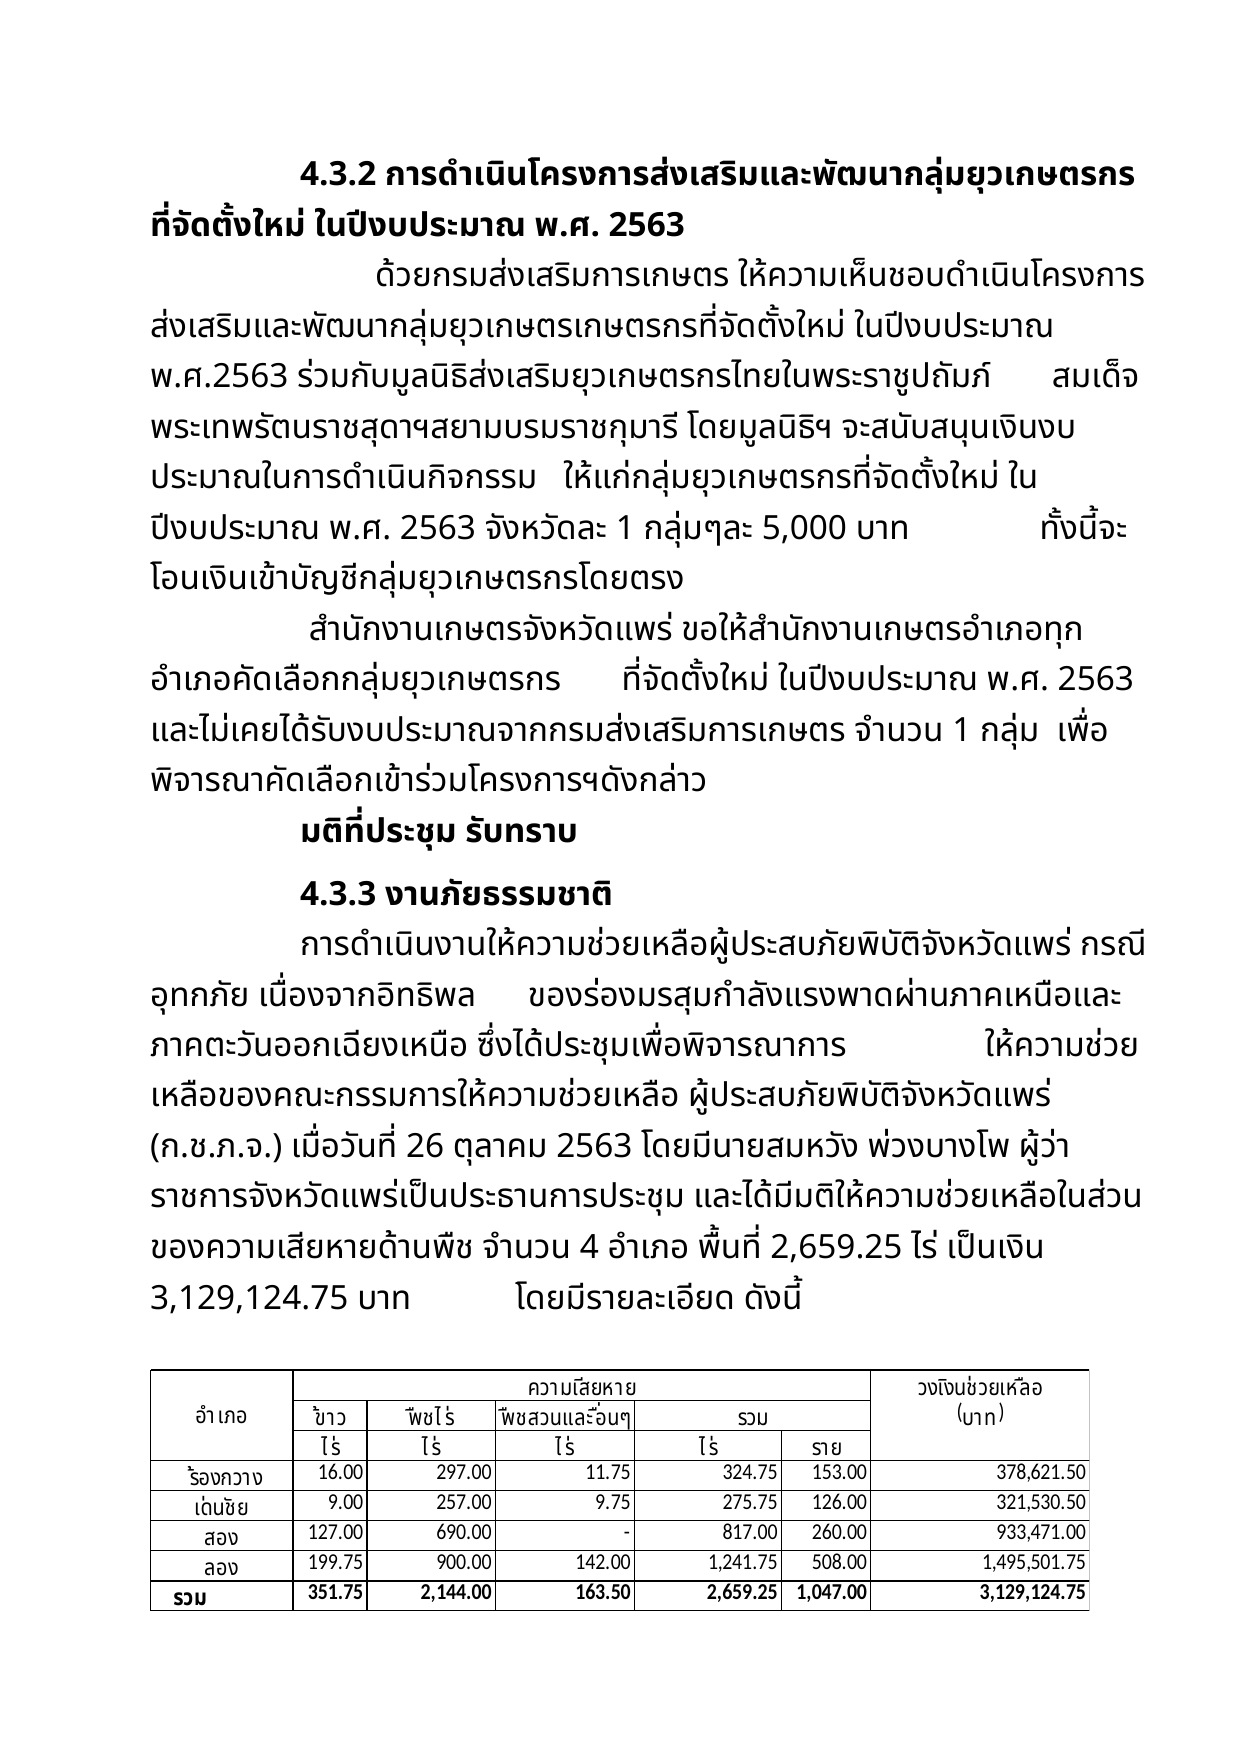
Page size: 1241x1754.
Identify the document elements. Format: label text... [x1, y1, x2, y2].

text 4.3.2 การดำเนินโครงการส่งเสริมและพัฒนากลุ่มยุวเกษตรกรที่จัดตั้งใหม่ ในปีงบประมาณ พ.ศ. 2563 [150, 150, 1152, 251]
text สำนักงานเกษตรจังหวัดแพร่ ขอให้สำนักงานเกษตรอำเภอทุกอำเภอคัดเลือกกลุ่มยุวเกษตรกร ที่จัดตั้งใหม่ ในปีงบประมาณ พ.ศ. 2563 และไม่เคยได้รับงบประมาณจากกรมส่งเสริมการเกษตร จำนวน 1 กลุ่ม เพื่อพิจารณาคัดเลือกเข้าร่วมโครงการฯดังกล่าว [150, 604, 1152, 807]
text การดำเนินงานให้ความช่วยเหลือผู้ประสบภัยพิบัติจังหวัดแพร่ กรณีอุทกภัย เนื่องจากอิทธิพล ของร่องมรสุมกำลังแรงพาดผ่านภาคเหนือและภาคตะวันออกเฉียงเหนือ ซึ่งได้ประชุมเพื่อพิจารณาการ ให้ความช่วยเหลือของคณะกรรมการให้ความช่วยเหลือ ผู้ประสบภัยพิบัติจังหวัดแพร่ (ก.ช.ภ.จ.) เมื่อวันที่ 26 ตุลาคม 2563 โดยมีนายสมหวัง พ่วงบางโพ ผู้ว่าราชการจังหวัดแพร่เป็นประธานการประชุม และได้มีมติให้ความช่วยเหลือในส่วนของความเสียหายด้านพืช จำนวน 4 อำเภอ พื้นที่ 2,659.25 ไร่ เป็นเงิน 3,129,124.75 บาท โดยมีรายละเอียด ดังนี้ [150, 920, 1152, 1324]
text ด้วยกรมส่งเสริมการเกษตร ให้ความเห็นชอบดำเนินโครงการส่งเสริมและพัฒนากลุ่มยุวเกษตรเกษตรกรที่จัดตั้งใหม่ ในปีงบประมาณ พ.ศ.2563 ร่วมกับมูลนิธิส่งเสริมยุวเกษตรกรไทยในพระราชูปถัมภ์ สมเด็จพระเทพรัตนราชสุดาฯสยามบรมราชกุมารี โดยมูลนิธิฯ จะสนับสนุนเงินงบประมาณในการดำเนินกิจกรรม ให้แก่กลุ่มยุวเกษตรกรที่จัดตั้งใหม่ ในปีงบประมาณ พ.ศ. 2563 จังหวัดละ 1 กลุ่มๆละ 5,000 บาท ทั้งนี้จะโอนเงินเข้าบัญชีกลุ่มยุวเกษตรกรโดยตรง [150, 251, 1152, 604]
text มติที่ประชุม รับทราบ [150, 807, 1152, 857]
text 4.3.3 งานภัยธรรมชาติ [150, 869, 1152, 920]
